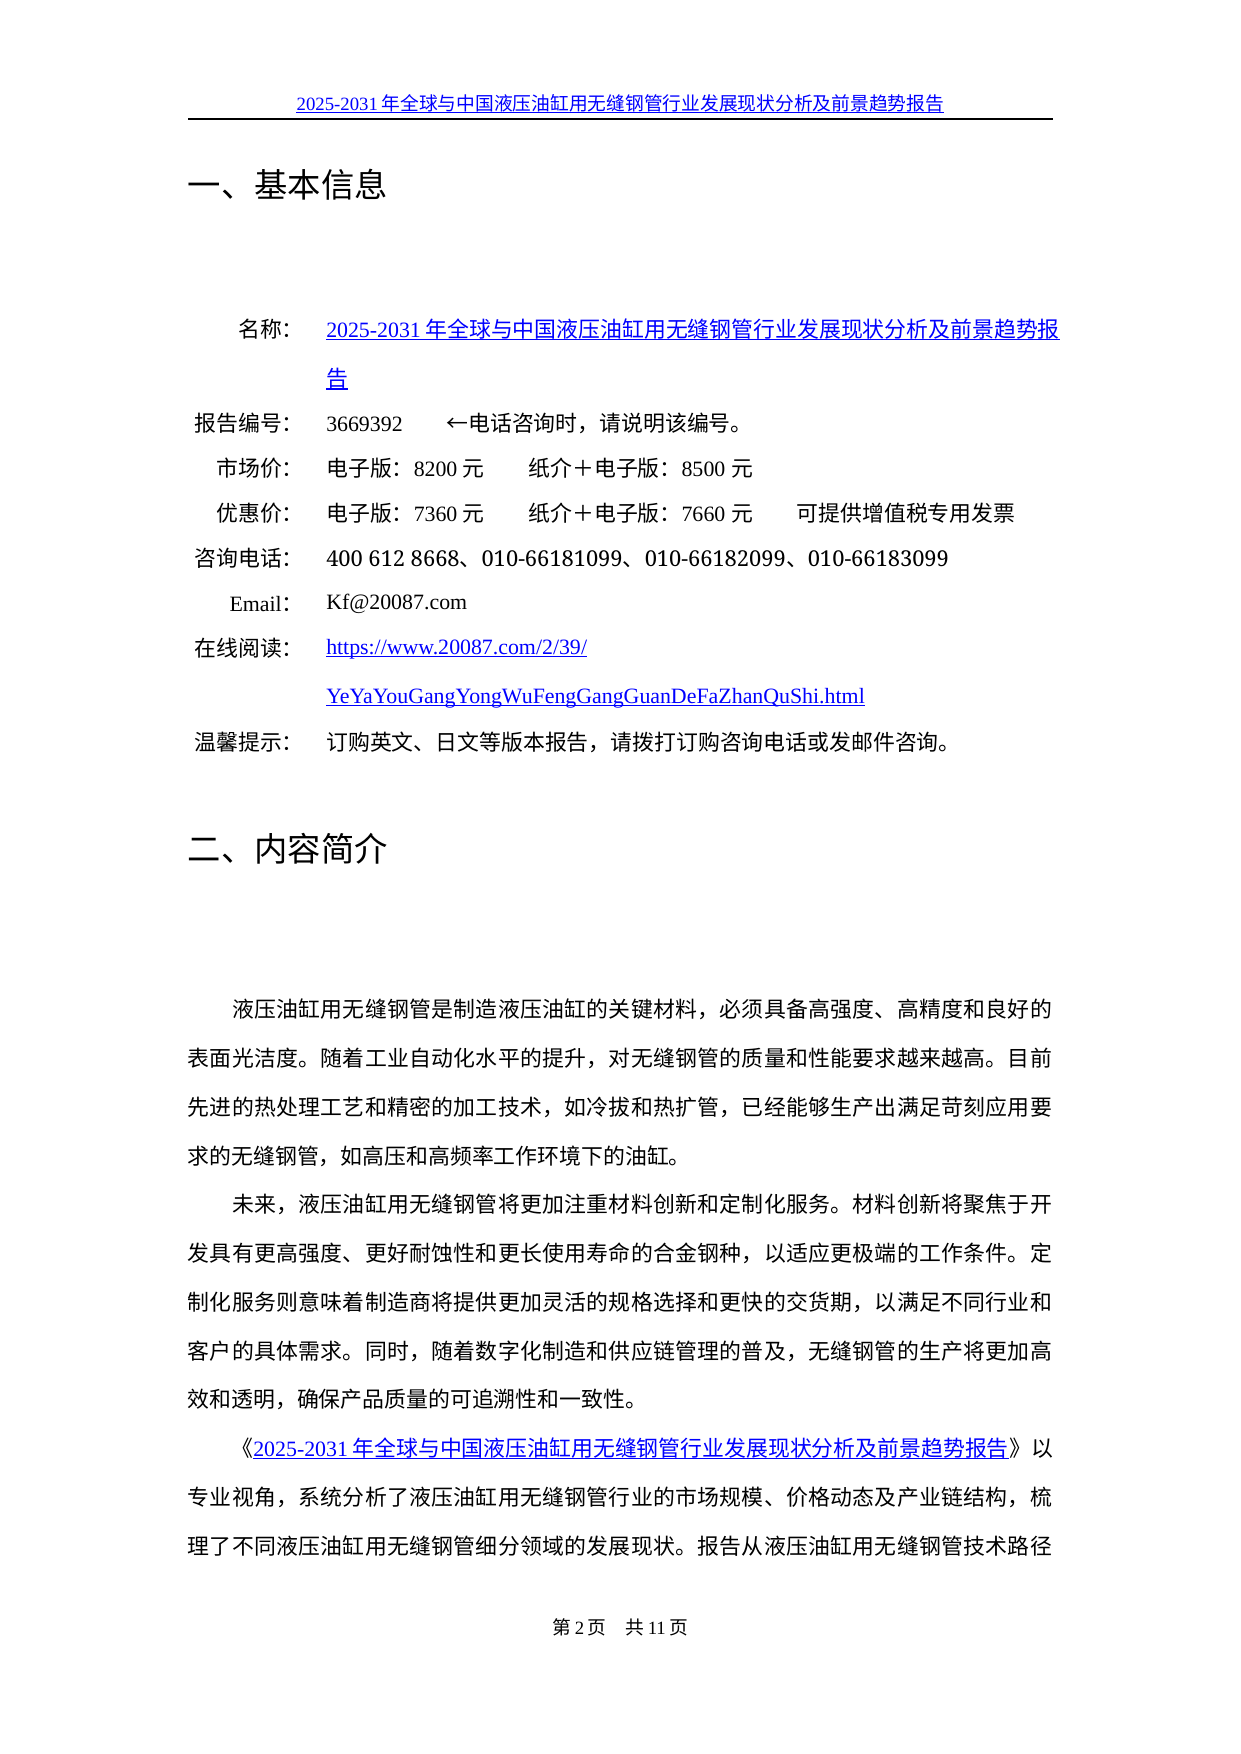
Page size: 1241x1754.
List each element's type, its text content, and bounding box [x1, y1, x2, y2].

table_cell 咨询电话： [167, 540, 315, 585]
table_cell 3669392 ←电话咨询时，请说明该编号。 [315, 405, 1073, 450]
table_cell 电子版：8200 元 纸介＋电子版：8500 元 [315, 450, 1073, 495]
table_cell 电子版：7360 元 纸介＋电子版：7660 元 可提供增值税专用发票 [315, 495, 1073, 540]
table_cell Email： [167, 585, 315, 630]
table_cell 温馨提示： [167, 724, 315, 769]
table_cell 在线阅读： [167, 630, 315, 724]
table_cell 报告编号： [167, 405, 315, 450]
table_cell 400 612 8668、010-66181099、010-66182099、010-66183099 [315, 540, 1073, 585]
table_cell 市场价： [167, 450, 315, 495]
table_header 名称： [167, 312, 315, 405]
title 一、基本信息 [187, 150, 1053, 215]
table_cell Kf@20087.com [315, 585, 1073, 630]
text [187, 992, 1053, 1561]
title 二、内容简介 [187, 814, 1053, 879]
table_cell 订购英文、日文等版本报告，请拨打订购咨询电话或发邮件咨询。 [315, 724, 1073, 769]
table_cell [315, 630, 1073, 724]
table_cell 优惠价： [167, 495, 315, 540]
table_header 2025-2031年全球与中国液压油缸用无缝钢管行业发展现状分析及前景趋势报告 [315, 312, 1073, 405]
